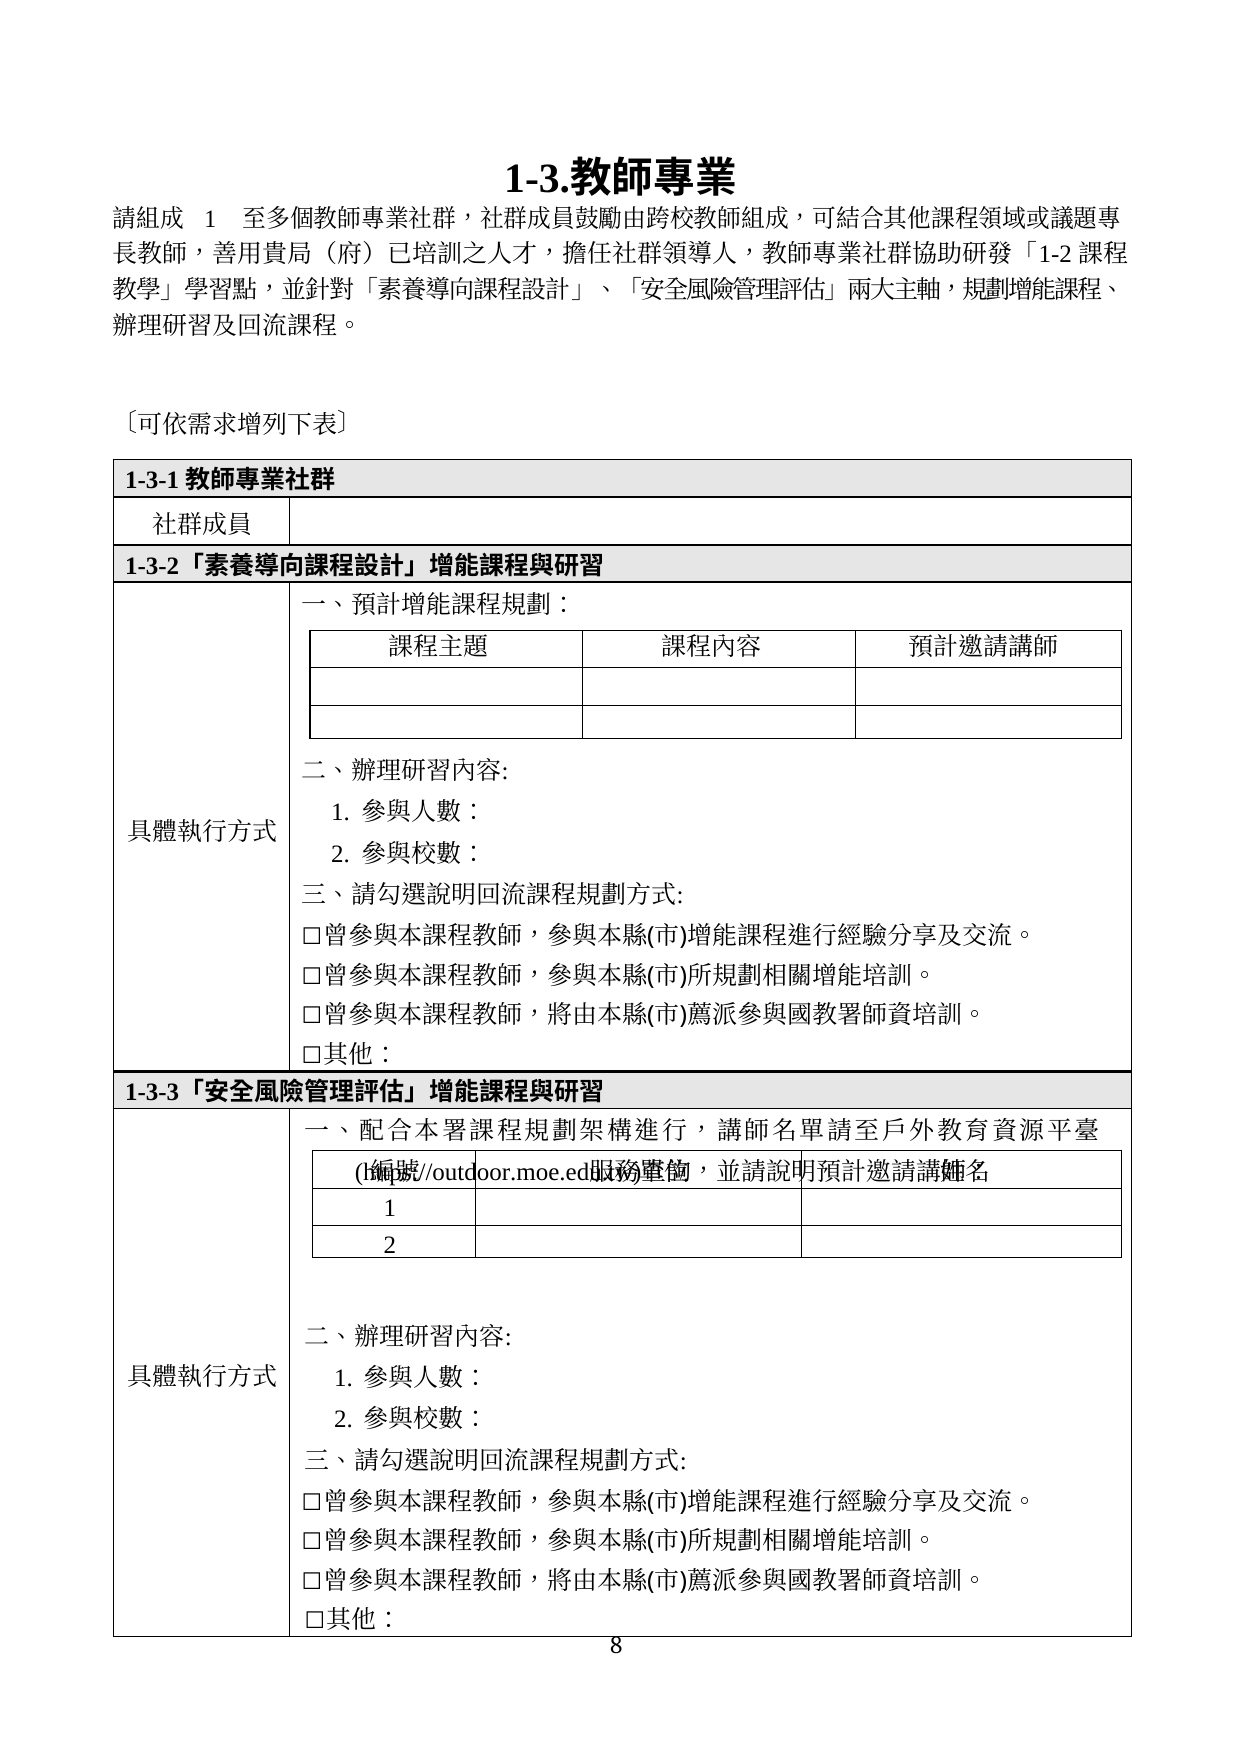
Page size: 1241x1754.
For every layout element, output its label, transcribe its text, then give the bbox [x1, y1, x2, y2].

table_cell 一、預計增能課程規劃： 課程主題 課程內容 預計邀請講師 二、辦理研習內容: 參與人數： 參與校數： 三、請勾選說明回流課程規劃方式: 曾參與本課程教師，參與本縣(市)增能課程進行經驗分享及交流。 曾參與本課程教師，參與本縣(市)所規劃相關增能培訓。 曾參與本課程教師，將由本縣(市)薦派參與國教署師資培訓。 其他： [290, 583, 1131, 1070]
subtitle 1-3.教師專業 [111, 142, 1129, 205]
table_cell [290, 498, 1131, 544]
table_cell 1-3-3「安全風險管理評估」增能課程與研習 [114, 1073, 1131, 1108]
table_cell 具體執行方式 [114, 1109, 289, 1636]
table_cell 社群成員 [114, 498, 289, 544]
table_cell 一、配合本署課程規劃架構進行，講師名單請至戶外教育資源平臺 (https://outdoor.moe.edu.tw)查詢，並請說明預計邀請講師： 二、辦理研習內容: 參與人數： 參與校數： 三、請勾選說明回流課程規劃方式: 曾參與本課程教師，參與本縣(市)增能課程進行經驗分享及交流。 曾參與本課程教師，參與本縣(市)所規劃相關增能培訓。 曾參與本課程教師，將由本縣(市)薦派參與國教署師資培訓。 其他： [290, 1109, 1131, 1636]
text 長教師，善用貴局（府）已培訓之人才，擔任社群領導人，教師專業社群協助研發「1-2 課程教學」學習點，並針對「素養導向課程設計」、「安全風險管理評估」兩大主軸，規劃增能課程、辦理研習及回流課程。 [112, 233, 1128, 341]
table_cell 具體執行方式 [114, 583, 289, 1070]
table_cell 1-3-2「素養導向課程設計」增能課程與研習 [114, 546, 1131, 581]
text 〔可依需求增列下表〕 [112, 403, 1171, 440]
text 請組成 1 至多個教師專業社群，社群成員鼓勵由跨校教師組成，可結合其他課程領域或議題專 [112, 205, 1171, 233]
table_header 1-3-1 教師專業社群 [114, 460, 1131, 496]
